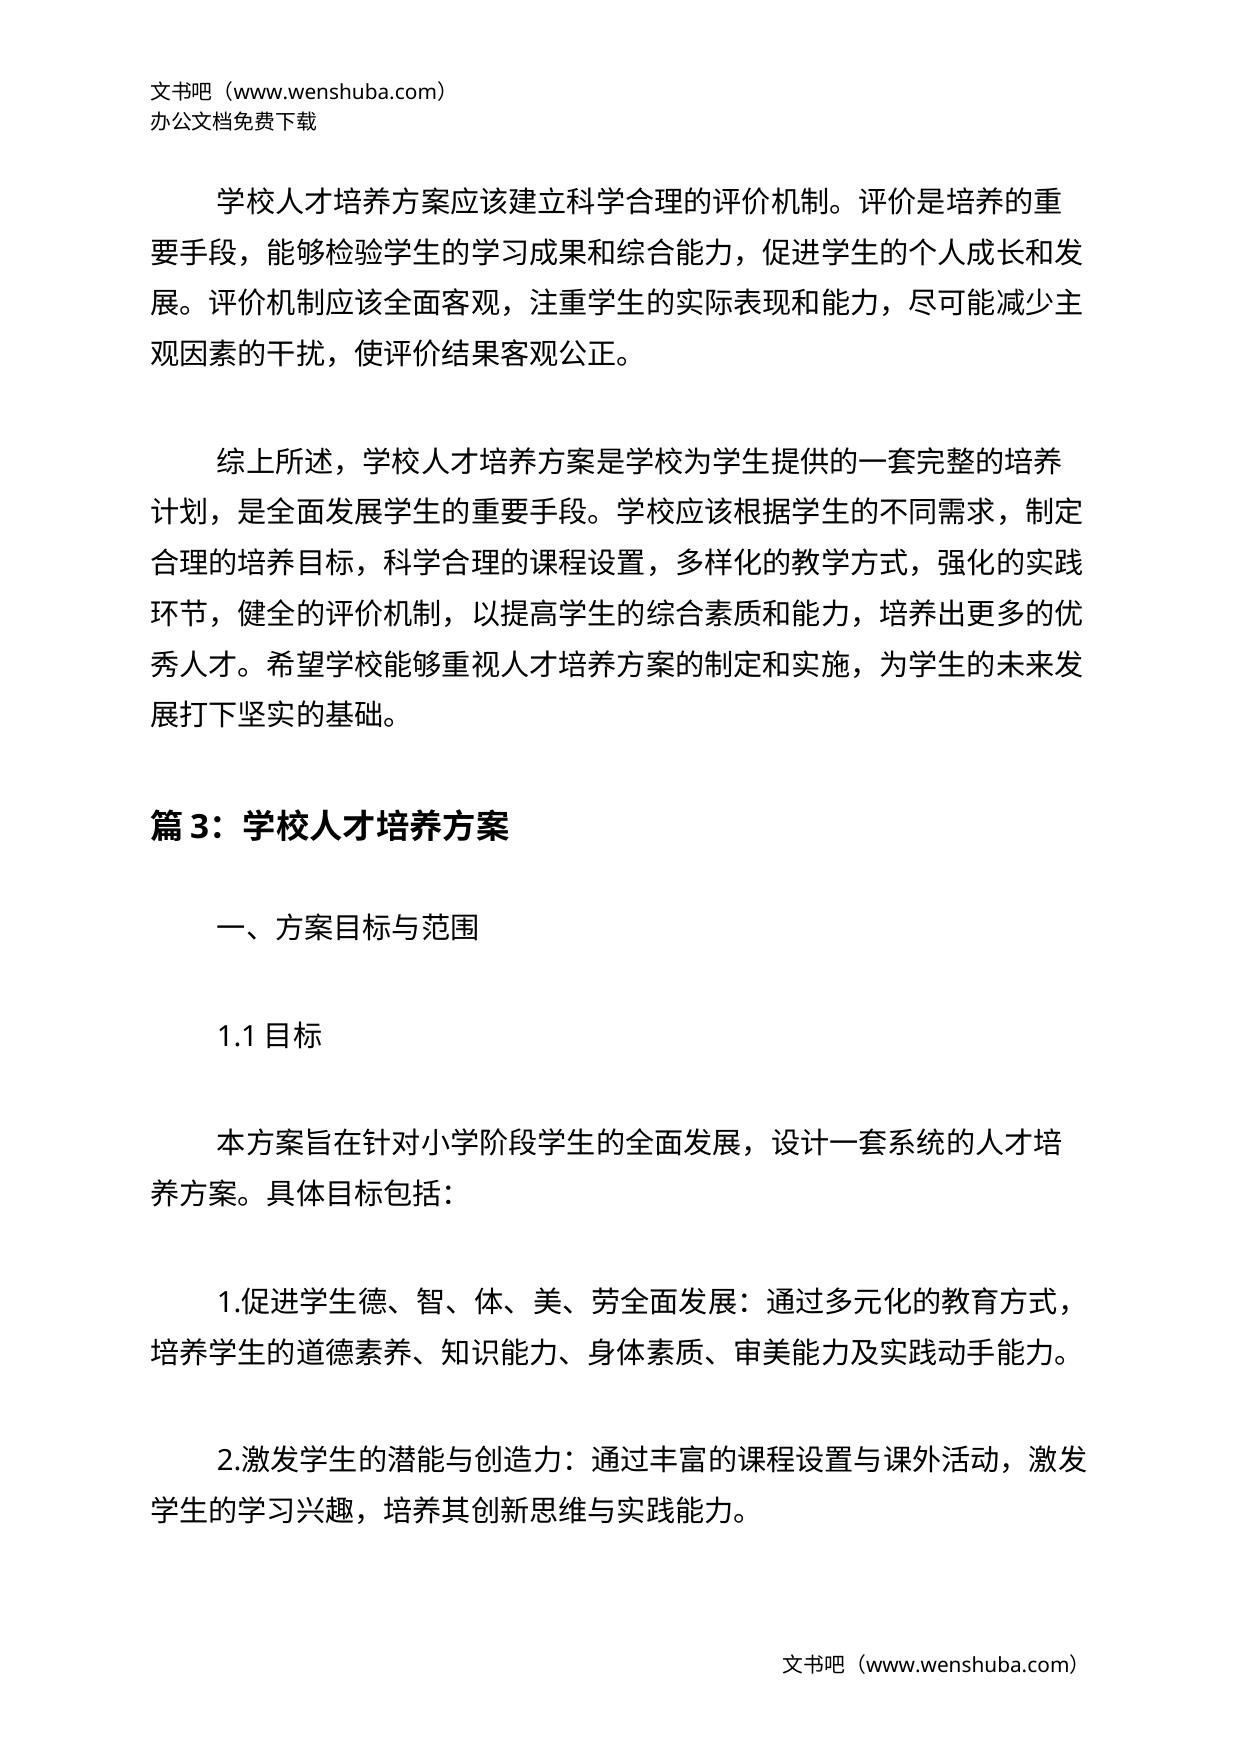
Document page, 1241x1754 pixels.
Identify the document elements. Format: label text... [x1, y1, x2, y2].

text 篇3：学校人才培养方案 [150, 799, 1090, 848]
text 综上所述，学校人才培养方案是学校为学生提供的一套完整的培养计划，是全面发展学生的重要手段。学校应该根据学生的不同需求，制定合理的培养目标，科学合理的课程设置，多样化的教学方式，强化的实践环节，健全的评价机制，以提高学生的综合素质和能力，培养出更多的优秀人才。希望学校能够重视人才培养方案的制定和实施，为学生的未来发展打下坚实的基础。 [150, 438, 1090, 734]
text 1.1目标 [150, 1012, 1090, 1055]
text 学校人才培养方案应该建立科学合理的评价机制。评价是培养的重要手段，能够检验学生的学习成果和综合能力，促进学生的个人成长和发展。评价机制应该全面客观，注重学生的实际表现和能力，尽可能减少主观因素的干扰，使评价结果客观公正。 [150, 178, 1090, 373]
text 2.激发学生的潜能与创造力：通过丰富的课程设置与课外活动，激发学生的学习兴趣，培养其创新思维与实践能力。 [150, 1437, 1090, 1530]
text 1.促进学生德、智、体、美、劳全面发展：通过多元化的教育方式，培养学生的道德素养、知识能力、身体素质、审美能力及实践动手能力。 [150, 1278, 1090, 1372]
text 一、方案目标与范围 [150, 905, 1090, 947]
text 本方案旨在针对小学阶段学生的全面发展，设计一套系统的人才培养方案。具体目标包括： [150, 1120, 1090, 1213]
